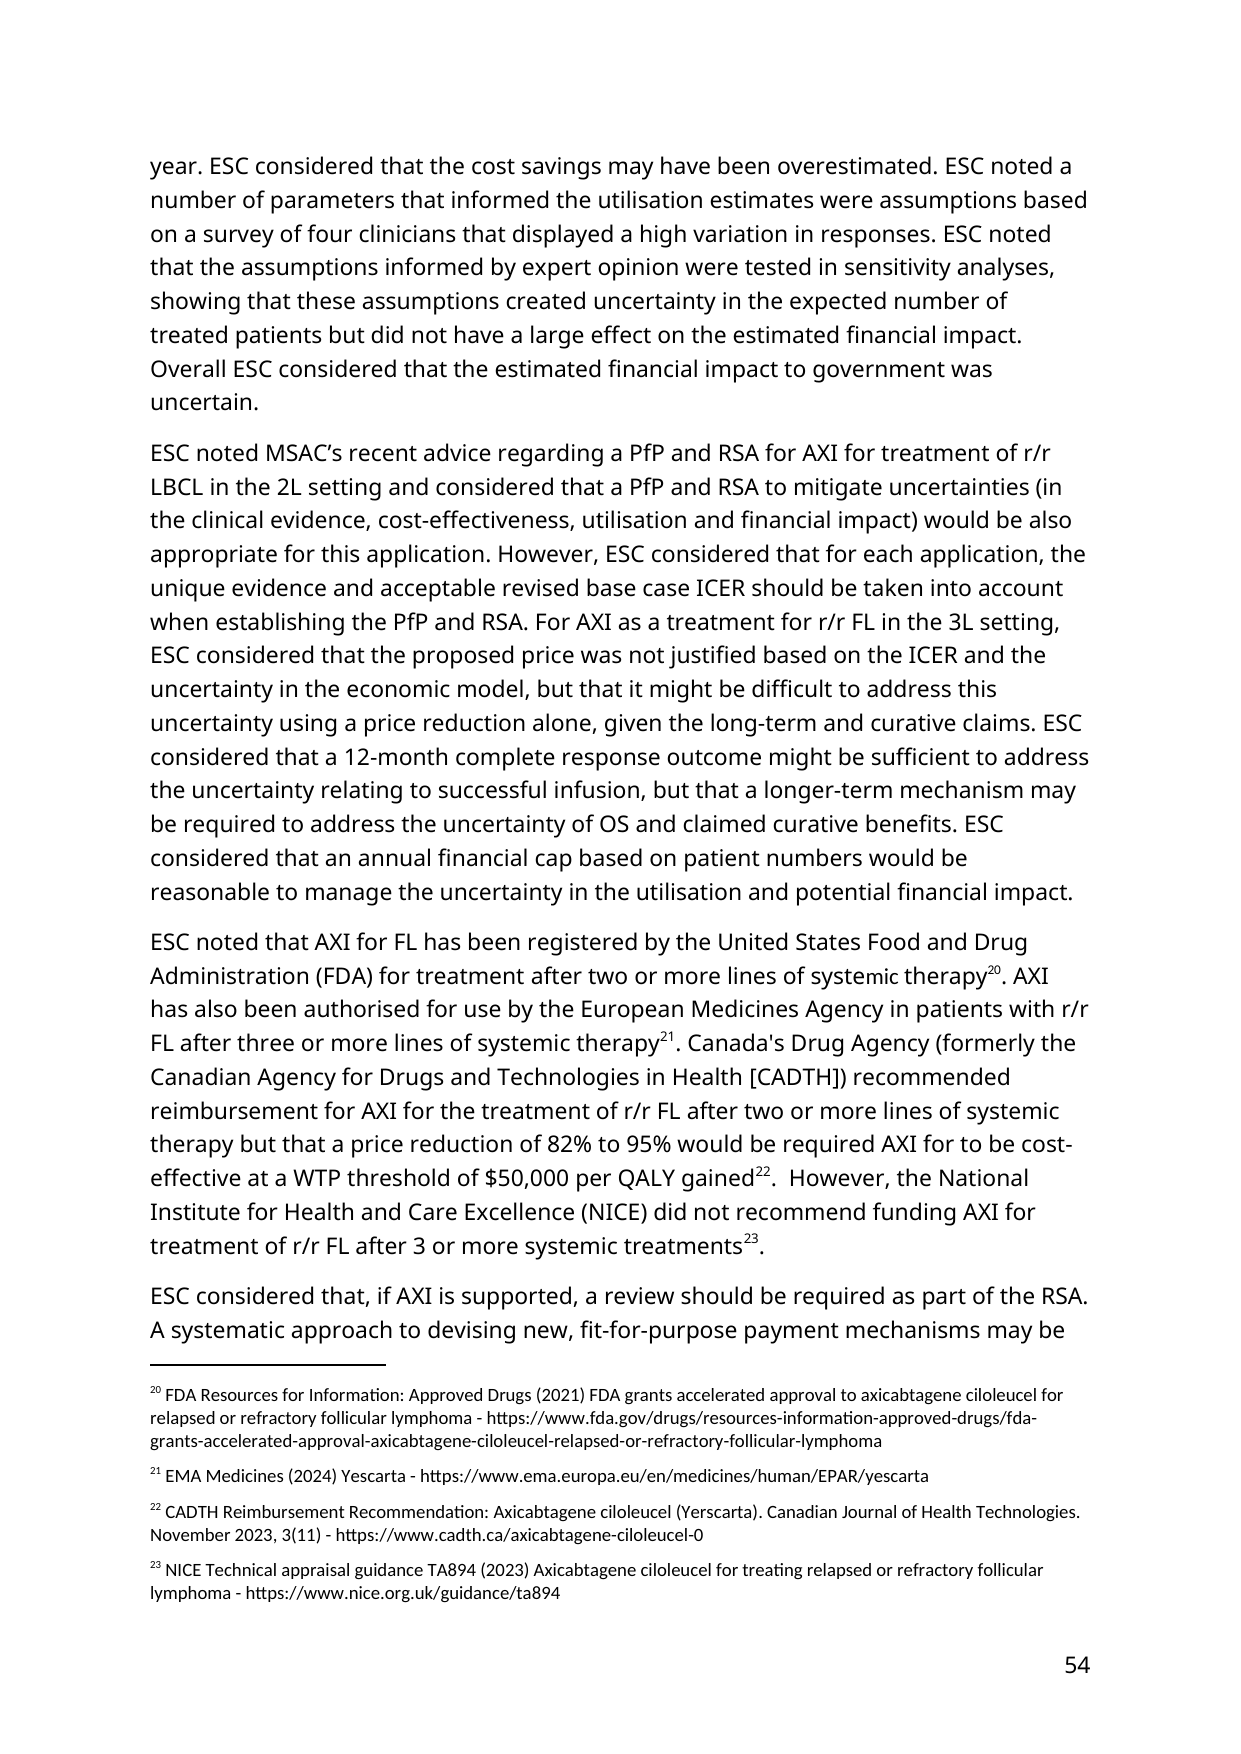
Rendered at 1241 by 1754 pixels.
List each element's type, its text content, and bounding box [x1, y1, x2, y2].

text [150, 150, 1090, 417]
text ESC noted that AXI for FL has been registered by the United States Food and Drug Administration (FDA) for treatment after two or more lines of systemic therapy. AXI has also been authorised for use by the European Medicines Agency in patients with r/r FL after three or more lines of systemic therapy. Canada's Drug Agency (formerly the Canadian Agency for Drugs and Technologies in Health [CADTH]) recommended reimbursement for AXI for the treatment of r/r FL after two or more lines of systemic therapy but that a price reduction of 82% to 95% would be required AXI for to be cost-effective at a WTP threshold of $50,000 per QALY gained. However, the National Institute for Health and Care Excellence (NICE) did not recommend funding AXI for treatment of r/r FL after 3 or more systemic treatments. [150, 926, 1090, 1261]
text ESC noted MSAC’s recent advice regarding a PfP and RSA for AXI for treatment of r/r LBCL in the 2L setting and considered that a PfP and RSA to mitigate uncertainties (in the clinical evidence, cost-effectiveness, utilisation and financial impact) would be also appropriate for this application. However, ESC considered that for each application, the unique evidence and acceptable revised base case ICER should be taken into account when establishing the PfP and RSA. For AXI as a treatment for r/r FL in the 3L setting, ESC considered that the proposed price was not justified based on the ICER and the uncertainty in the economic model, but that it might be difficult to address this uncertainty using a price reduction alone, given the long-term and curative claims. ESC considered that a 12-month complete response outcome might be sufficient to address the uncertainty relating to successful infusion, but that a longer-term mechanism may be required to address the uncertainty of OS and claimed curative benefits. ESC considered that an annual financial cap based on patient numbers would be reasonable to manage the uncertainty in the utilisation and potential financial impact. [150, 437, 1090, 907]
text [150, 1280, 1090, 1345]
